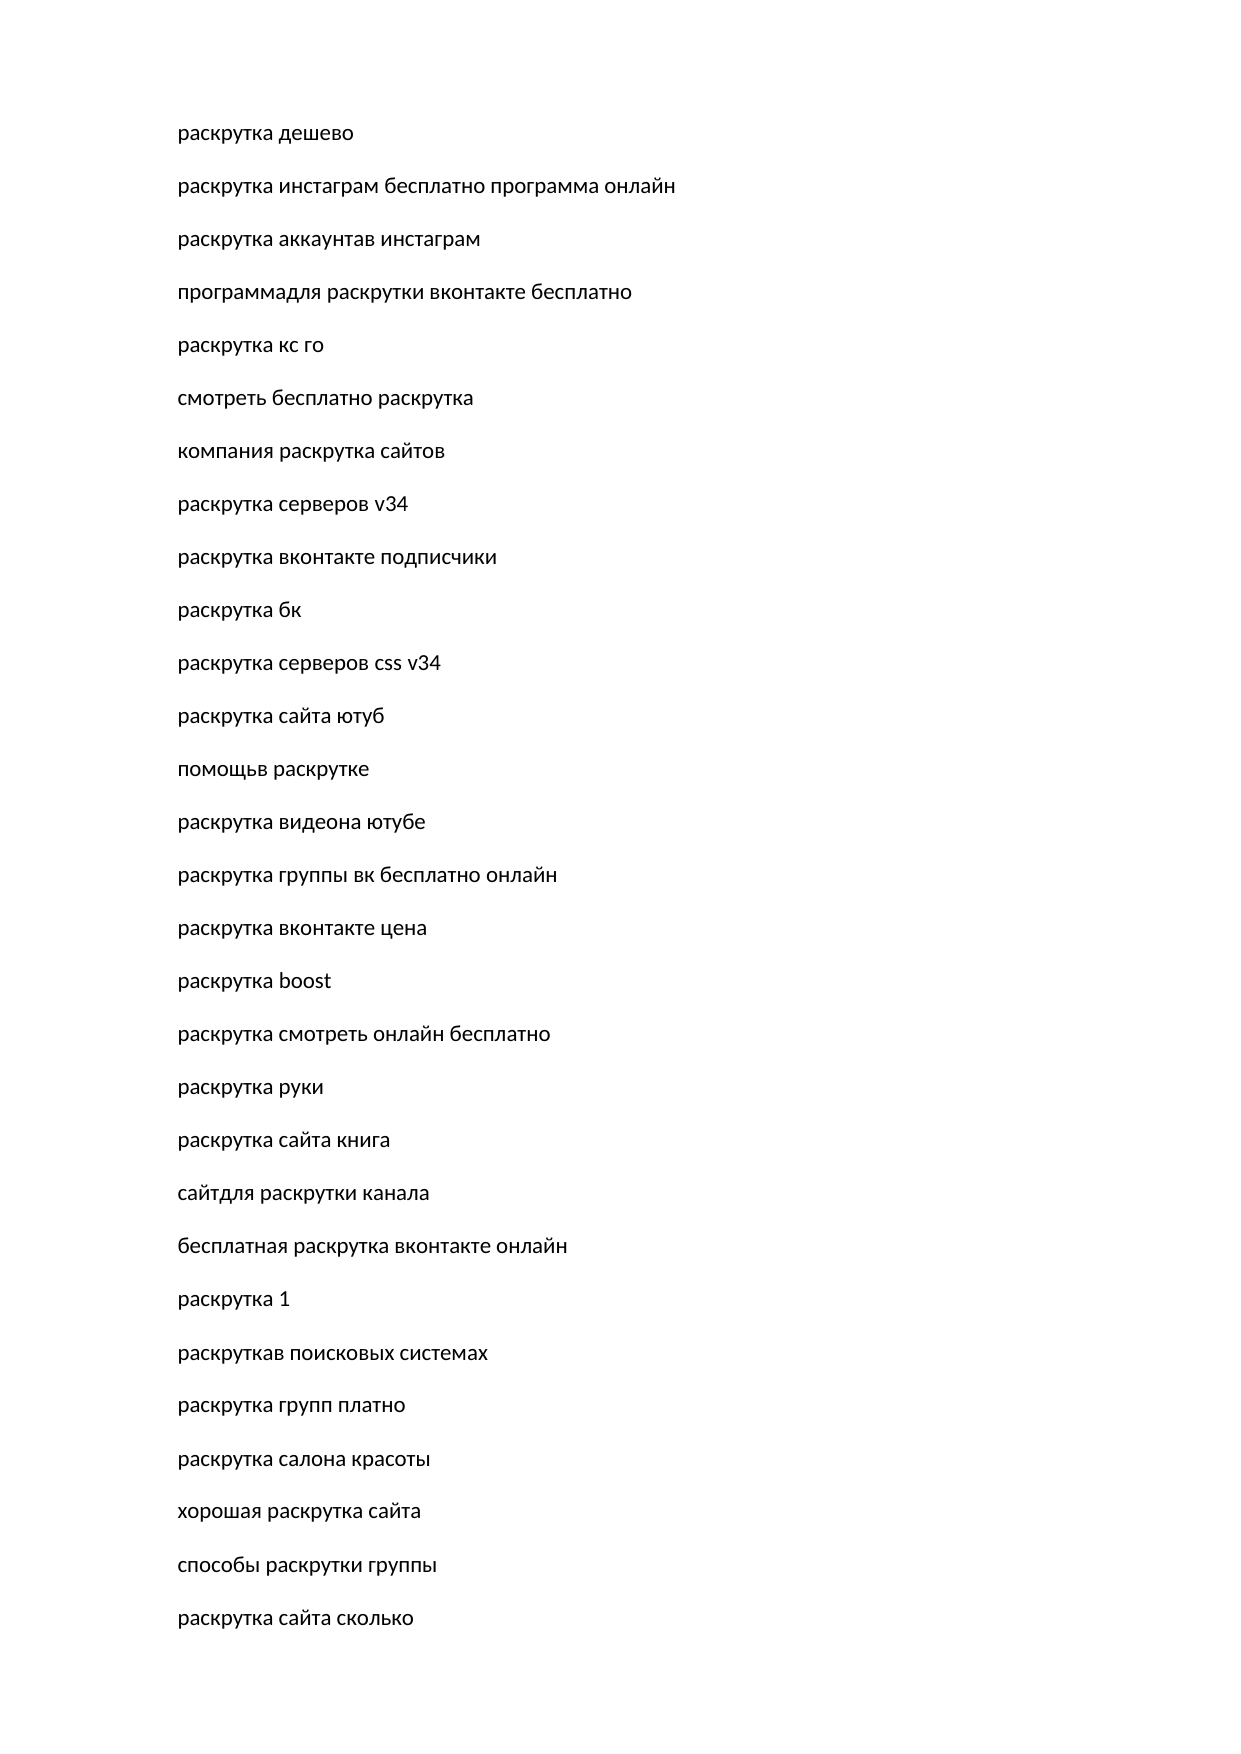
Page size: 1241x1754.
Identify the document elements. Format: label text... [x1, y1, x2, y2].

text раскрутка аккаунтав инстаграм [177, 224, 1152, 252]
text раскрутка видеона ютубе [177, 807, 1152, 835]
text программадля раскрутки вконтакте бесплатно [177, 277, 1152, 305]
text раскрутка вконтакте подписчики [177, 542, 1152, 570]
text раскруткав поисковых системах [177, 1338, 1152, 1366]
text раскрутка вконтакте цена [177, 913, 1152, 941]
text раскрутка смотреть онлайн бесплатно [177, 1019, 1152, 1047]
text помощьв раскрутке [177, 754, 1152, 782]
text раскрутка кс го [177, 330, 1152, 358]
text компания раскрутка сайтов [177, 436, 1152, 464]
text раскрутка салона красоты [177, 1444, 1152, 1472]
text раскрутка инстаграм бесплатно программа онлайн [177, 171, 1152, 199]
text раскрутка серверов v34 [177, 489, 1152, 517]
text раскрутка 1 [177, 1284, 1152, 1313]
text раскрутка групп платно [177, 1391, 1152, 1419]
text раскрутка бк [177, 595, 1152, 623]
text хорошая раскрутка сайта [177, 1497, 1152, 1525]
text смотреть бесплатно раскрутка [177, 383, 1152, 411]
text способы раскрутки группы [177, 1550, 1152, 1578]
text раскрутка сайта книга [177, 1126, 1152, 1153]
text бесплатная раскрутка вконтакте онлайн [177, 1232, 1152, 1259]
text раскрутка сайта сколько [177, 1603, 1152, 1631]
text раскрутка руки [177, 1072, 1152, 1101]
text раскрутка группы вк бесплатно онлайн [177, 860, 1152, 888]
text сайтдля раскрутки канала [177, 1178, 1152, 1207]
text раскрутка сайта ютуб [177, 701, 1152, 729]
text раскрутка boost [177, 966, 1152, 994]
text раскрутка дешево [177, 118, 1152, 146]
text раскрутка серверов css v34 [177, 648, 1152, 676]
